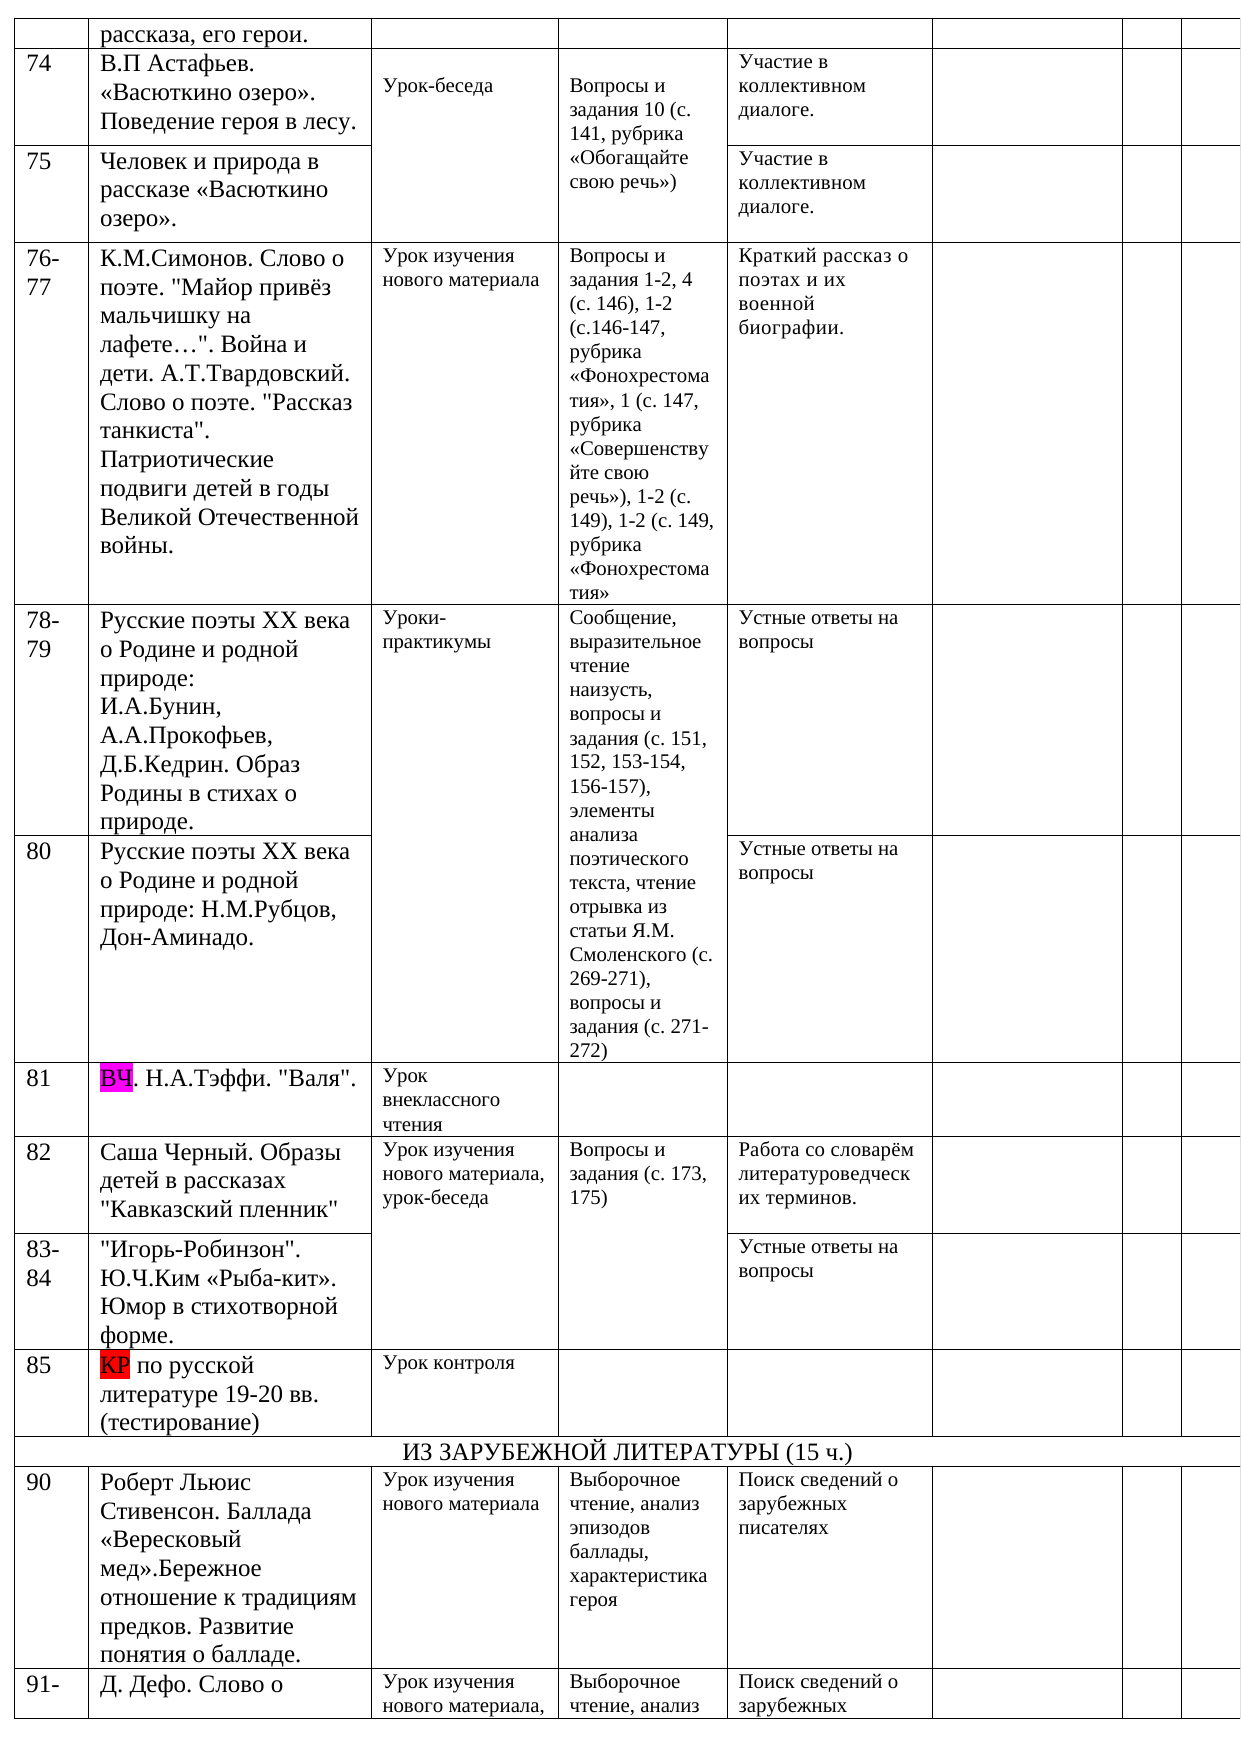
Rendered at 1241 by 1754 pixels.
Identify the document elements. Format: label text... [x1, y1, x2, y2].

table_cell [1182, 49, 1240, 145]
table_cell Вопросы и задания 10 (с. 141, рубрика «Обогащайте свою речь») [559, 49, 727, 242]
table_cell Уроки-практикумы [372, 605, 558, 1062]
table_cell [1182, 605, 1240, 835]
table_cell ИЗ ЗАРУБЕЖНОЙ ЛИТЕРАТУРЫ (15 ч.) [15, 1437, 1240, 1466]
table_cell [933, 1669, 1122, 1717]
table_cell 78-79 [15, 605, 88, 835]
table_cell 80 [15, 836, 88, 1062]
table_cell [559, 19, 727, 47]
table_cell Урок внеклассного чтения [372, 1063, 558, 1136]
table_cell [1182, 1669, 1240, 1717]
table_cell ВЧ. Н.А.Тэффи. "Валя". [89, 1063, 371, 1136]
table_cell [89, 1669, 371, 1717]
table_cell Урок контроля [372, 1350, 558, 1436]
table_cell Урок-беседа [372, 49, 558, 242]
table_cell [1123, 1234, 1181, 1349]
table_cell К.М.Симонов. Слово о поэте. "Майор привёз мальчишку на лафете…". Война и дети. А.Т.Твардовский. Слово о поэте. "Рассказ танкиста". Патриотические подвиги детей в годы Великой Отечественной войны. [89, 243, 371, 604]
table_cell [1123, 1350, 1181, 1436]
table_cell 85 [15, 1350, 88, 1436]
table_cell Краткий рассказ о поэтах и их военной биографии. [728, 243, 932, 604]
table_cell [372, 1669, 558, 1717]
table_cell Урок изучения нового материала [372, 1467, 558, 1668]
table_cell [1123, 19, 1181, 47]
table_cell [1182, 19, 1240, 47]
table_cell Вопросы и задания 1-2, 4 (с. 146), 1-2 (с.146-147, рубрика «Фонохрестоматия», 1 (с. 147, рубрика «Совершенствуйте свою речь»), 1-2 (с. 149), 1-2 (с. 149, рубрика «Фонохрестоматия» [559, 243, 727, 604]
table_cell [728, 1063, 932, 1136]
table_cell "Игорь-Робинзон". Ю.Ч.Ким «Рыба-кит». Юмор в стихотворной форме. [89, 1234, 371, 1349]
table_cell [933, 1350, 1122, 1436]
table_cell Вопросы и задания (с. 173, 175) [559, 1137, 727, 1349]
table_cell [933, 1234, 1122, 1349]
table_cell КР по русской литературе 19-20 вв. (тестирование) [89, 1350, 371, 1436]
table_cell [933, 49, 1122, 145]
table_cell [728, 19, 932, 47]
table_cell 81 [15, 1063, 88, 1136]
table_cell [728, 1350, 932, 1436]
table_cell Сообщение, выразительное чтение наизусть, вопросы и задания (с. 151, 152, 153-154, 156-157), элементы анализа поэтического текста, чтение отрывка из статьи Я.М. Смоленского (с. 269-271), вопросы и задания (с. 271-272) [559, 605, 727, 1062]
table_cell Выборочное чтение, анализ эпизодов баллады, характеристика героя [559, 1467, 727, 1668]
table_cell 90 [15, 1467, 88, 1668]
table_cell 91-92 [15, 1669, 88, 1717]
table_cell [1182, 1467, 1240, 1668]
table_cell [559, 1063, 727, 1136]
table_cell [89, 19, 371, 47]
table_cell [1123, 146, 1181, 242]
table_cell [372, 19, 558, 47]
table_cell [1182, 1063, 1240, 1136]
table_cell 76-77 [15, 243, 88, 604]
table_cell [1123, 836, 1181, 1062]
table_cell [933, 1137, 1122, 1233]
table_cell [1182, 146, 1240, 242]
table_cell Устные ответы на вопросы [728, 1234, 932, 1349]
table_cell Урок изучения нового материала, урок-беседа [372, 1137, 558, 1349]
table_cell [1123, 605, 1181, 835]
table_cell [559, 1350, 727, 1436]
table_cell [1182, 1137, 1240, 1233]
table_cell [1123, 243, 1181, 604]
table_cell Саша Черный. Образы детей в рассказах "Кавказский пленник" [89, 1137, 371, 1233]
table_cell 74 [15, 49, 88, 145]
table_cell [1182, 243, 1240, 604]
table_cell Устные ответы на вопросы [728, 605, 932, 835]
table_cell 83-84 [15, 1234, 88, 1349]
table_cell Роберт Льюис Стивенсон. Баллада «Вересковый мед».Бережное отношение к традициям предков. Развитие понятия о балладе. [89, 1467, 371, 1668]
table_cell Урок изучения нового материала [372, 243, 558, 604]
table_cell [1182, 836, 1240, 1062]
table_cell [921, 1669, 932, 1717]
table_cell Человек и природа в рассказе «Васюткино озеро». [89, 146, 371, 242]
table_cell Русские поэты XX века о Родине и родной природе: Н.М.Рубцов, Дон-Аминадо. [89, 836, 371, 1062]
table_cell Русские поэты XX века о Родине и родной природе: И.А.Бунин, А.А.Прокофьев, Д.Б.Кедрин. Образ Родины в стихах о природе. [89, 605, 371, 835]
table_cell [933, 243, 1122, 604]
table_cell 75 [15, 146, 88, 242]
table_cell [1182, 1234, 1240, 1349]
table_cell В.П Acтафьев. «Васюткино озеро». Поведение героя в лесу. [89, 49, 371, 145]
table_cell [933, 836, 1122, 1062]
table_cell [933, 146, 1122, 242]
table_cell [1123, 49, 1181, 145]
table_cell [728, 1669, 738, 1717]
table_cell [933, 1467, 1122, 1668]
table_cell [559, 1669, 727, 1717]
table_cell Устные ответы на вопросы [728, 836, 932, 1062]
table_cell [1123, 1063, 1181, 1136]
table_cell 82 [15, 1137, 88, 1233]
table_cell [1123, 1669, 1181, 1717]
table_cell [1123, 1137, 1181, 1233]
table_cell [1123, 1467, 1181, 1668]
table_cell 73 [15, 19, 88, 47]
table_cell [933, 19, 1122, 47]
table_cell [933, 605, 1122, 835]
table_cell [1182, 1350, 1240, 1436]
table_cell [933, 1063, 1122, 1136]
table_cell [728, 1467, 932, 1668]
